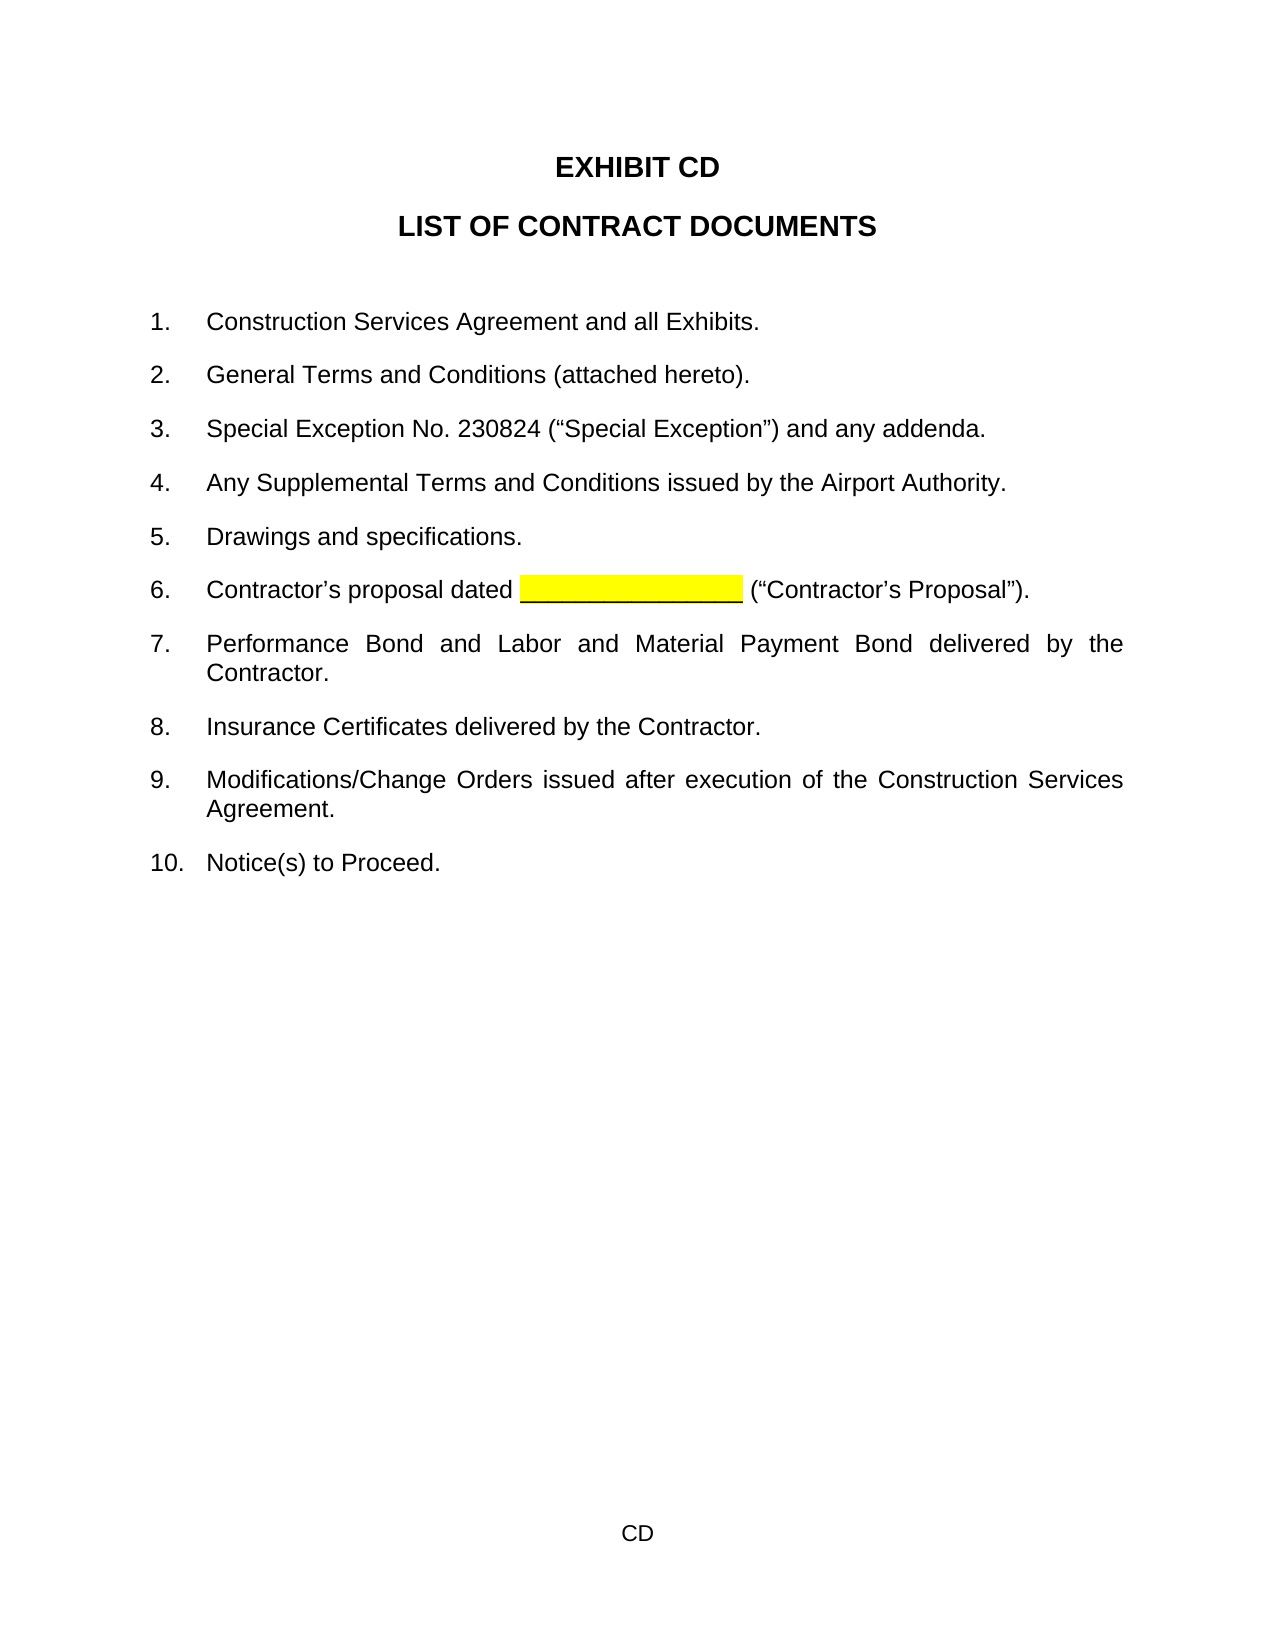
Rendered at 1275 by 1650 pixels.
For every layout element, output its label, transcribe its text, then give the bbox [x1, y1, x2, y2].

text 8. Insurance Certificates delivered by the Contractor. [150, 711, 1125, 740]
text 6. Contractor’s proposal dated ________________ (“Contractor’s Proposal”). [743, 575, 1125, 604]
list General Terms and Conditions (attached hereto). [150, 360, 1125, 389]
text 5. Drawings and specifications. [150, 521, 1125, 550]
list Construction Services Agreement and all Exhibits. [150, 306, 1125, 335]
text EXHIBIT CD [150, 150, 1125, 183]
text LIST OF CONTRACT DOCUMENTS [150, 208, 1125, 242]
text 6. Contractor’s proposal dated ________________ (“Contractor’s Proposal”). [150, 575, 520, 604]
text 7. Performance Bond and Labor and Material Payment Bond delivered by the Contractor. [150, 629, 1125, 686]
list Any Supplemental Terms and Conditions issued by the Airport Authority. [150, 468, 1125, 496]
list Special Exception No. 230824 (“Special Exception”) and any addenda. [150, 414, 1125, 443]
text 10. Notice(s) to Proceed. [150, 848, 1125, 876]
text 9. Modifications/Change Orders issued after execution of the Construction Services Agreement. [150, 765, 1125, 823]
